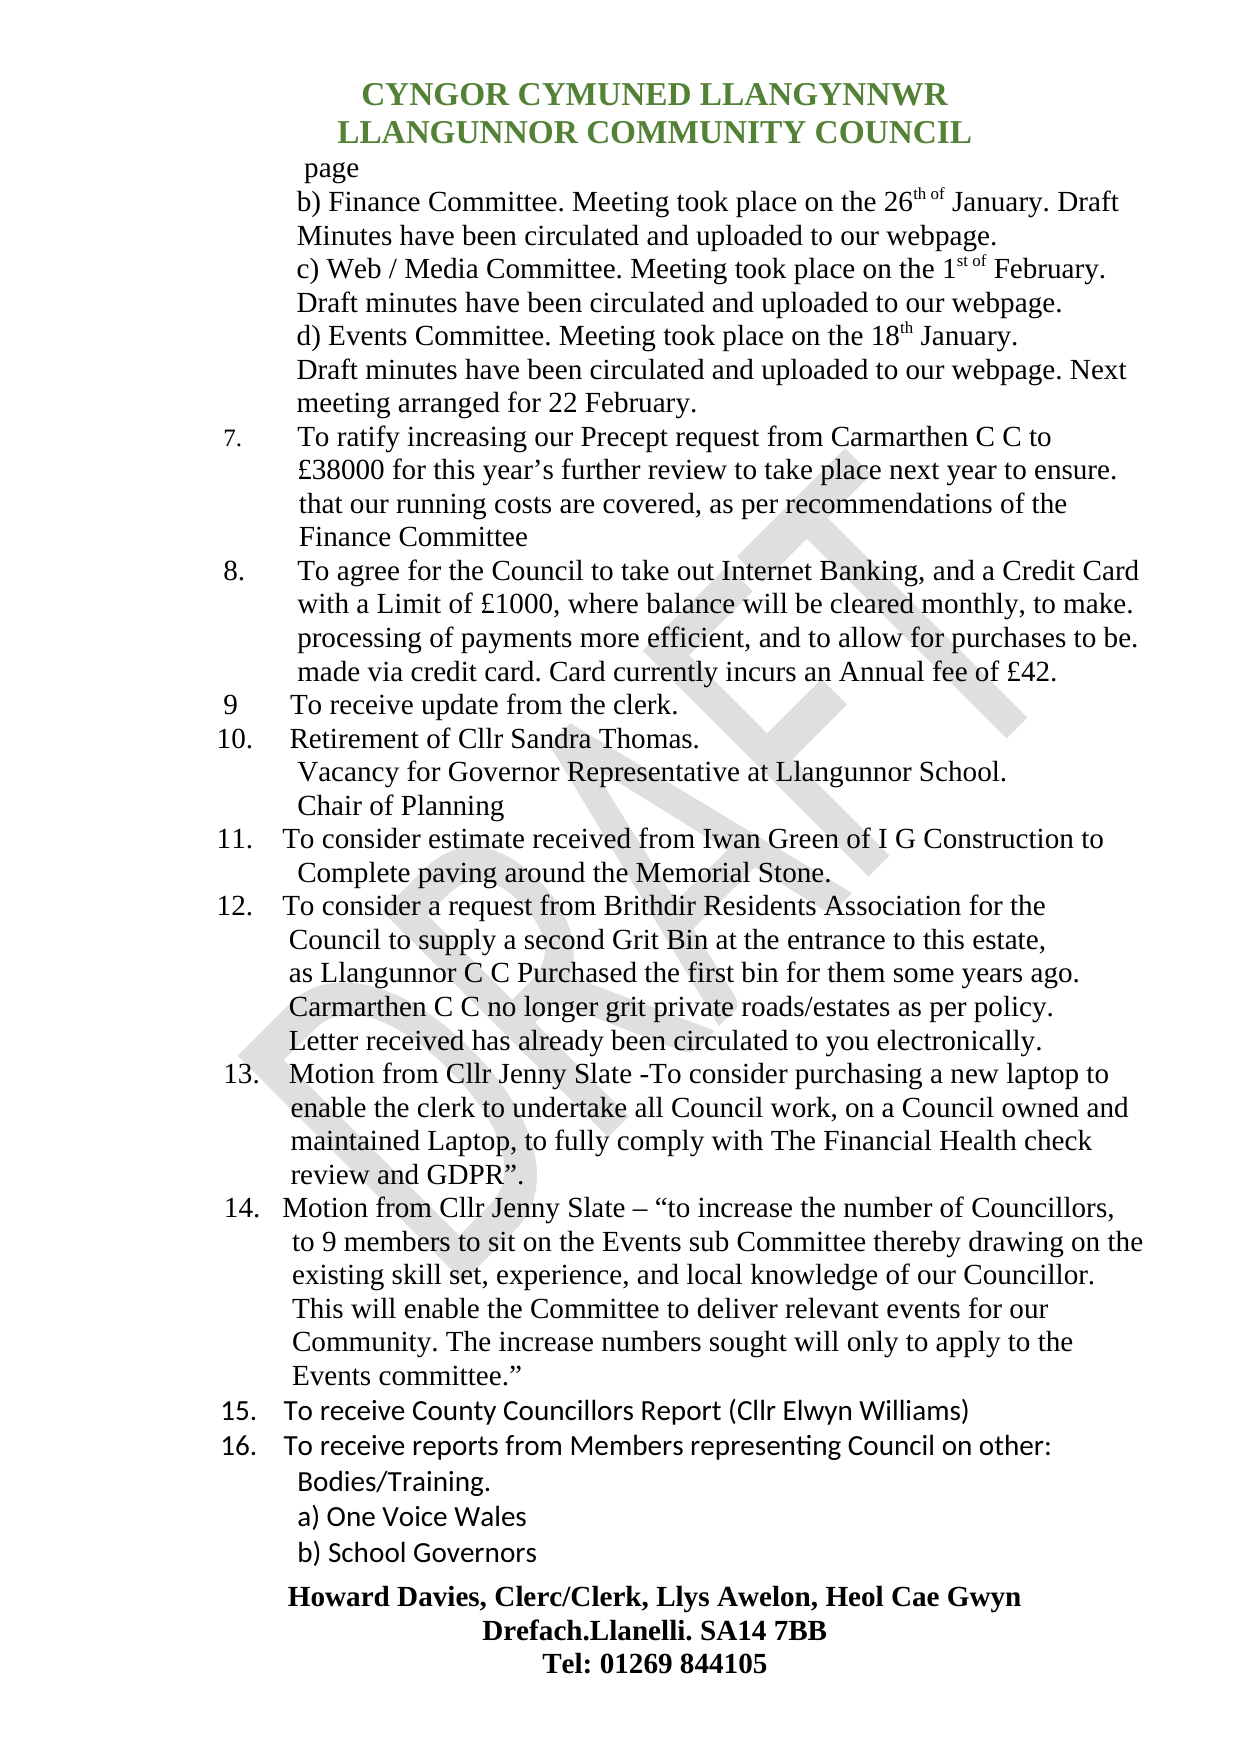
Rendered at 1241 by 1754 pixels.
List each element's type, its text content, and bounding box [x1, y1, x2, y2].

list To agree for the Council to take out Internet Banking, and a Credit Card [223, 553, 1153, 587]
text 15. To receive County Councillors Report (Cllr Elwyn Williams) [187, 1392, 1153, 1427]
list d) Events Committee. Meeting took place on the 18th January. [296, 318, 1153, 352]
list To ratify increasing our Precept request from Carmarthen C C to [223, 419, 1153, 452]
text Minutes have been circulated and uploaded to our webpage. [187, 218, 1153, 251]
list to 9 members to sit on the Events sub Committee thereby drawing on the existing skill set, experience, and local knowledge of our Councillor. This will enable the Committee to deliver relevant events for our Community. The increase numbers sought will only to apply to the Events committee.” [292, 1224, 1153, 1392]
list Draft minutes have been circulated and uploaded to our webpage. Next meeting arranged for 22 February. [296, 352, 1153, 419]
list b) School Governors [225, 1534, 1153, 1570]
text Council to supply a second Grit Bin at the entrance to this estate, [223, 922, 1153, 956]
list processing of payments more efficient, and to allow for purchases to be. [261, 620, 1153, 654]
list that our running costs are covered, as per recommendations of the [262, 486, 1153, 519]
list To receive update from the clerk. [223, 687, 1153, 721]
text as Llangunnor C C Purchased the first bin for them some years ago. [223, 956, 1153, 989]
text page [187, 151, 1153, 184]
list Draft minutes have been circulated and uploaded to our webpage. [296, 285, 1153, 318]
list c) Web / Media Committee. Meeting took place on the 1st of February. [296, 251, 1153, 285]
list Vacancy for Governor Representative at Llangunnor School. [261, 754, 1153, 788]
text 11. To consider estimate received from Iwan Green of I G Construction to [187, 821, 1153, 855]
list Chair of Planning [261, 788, 1153, 821]
text b) Finance Committee. Meeting took place on the 26th of January. Draft [297, 184, 1153, 218]
text 16. To receive reports from Members representing Council on other: [187, 1427, 1153, 1463]
text Letter received has already been circulated to you electronically. [223, 1023, 1153, 1056]
list Finance Committee [262, 519, 1153, 553]
text Carmarthen C C no longer grit private roads/estates as per policy. [223, 989, 1153, 1023]
list enable the clerk to undertake all Council work, on a Council owned and maintained Laptop, to fully comply with The Financial Health check review and GDPR”. [290, 1090, 1153, 1190]
text 12. To consider a request from Brithdir Residents Association for the [187, 888, 1153, 922]
list Bodies/Training. [225, 1463, 1153, 1498]
list £38000 for this year’s further review to take place next year to ensure. [261, 452, 1153, 486]
text 13. Motion from Cllr Jenny Slate -To consider purchasing a new laptop to [223, 1056, 1153, 1090]
list made via credit card. Card currently incurs an Annual fee of £42. [261, 654, 1153, 687]
text 10. Retirement of Cllr Sandra Thomas. [187, 721, 1153, 754]
text 14. Motion from Cllr Jenny Slate – “to increase the number of Councillors, [187, 1190, 1153, 1224]
list a) One Voice Wales [225, 1498, 1153, 1534]
list with a Limit of £1000, where balance will be cleared monthly, to make. [261, 587, 1153, 620]
list Complete paving around the Memorial Stone. [261, 855, 1153, 888]
